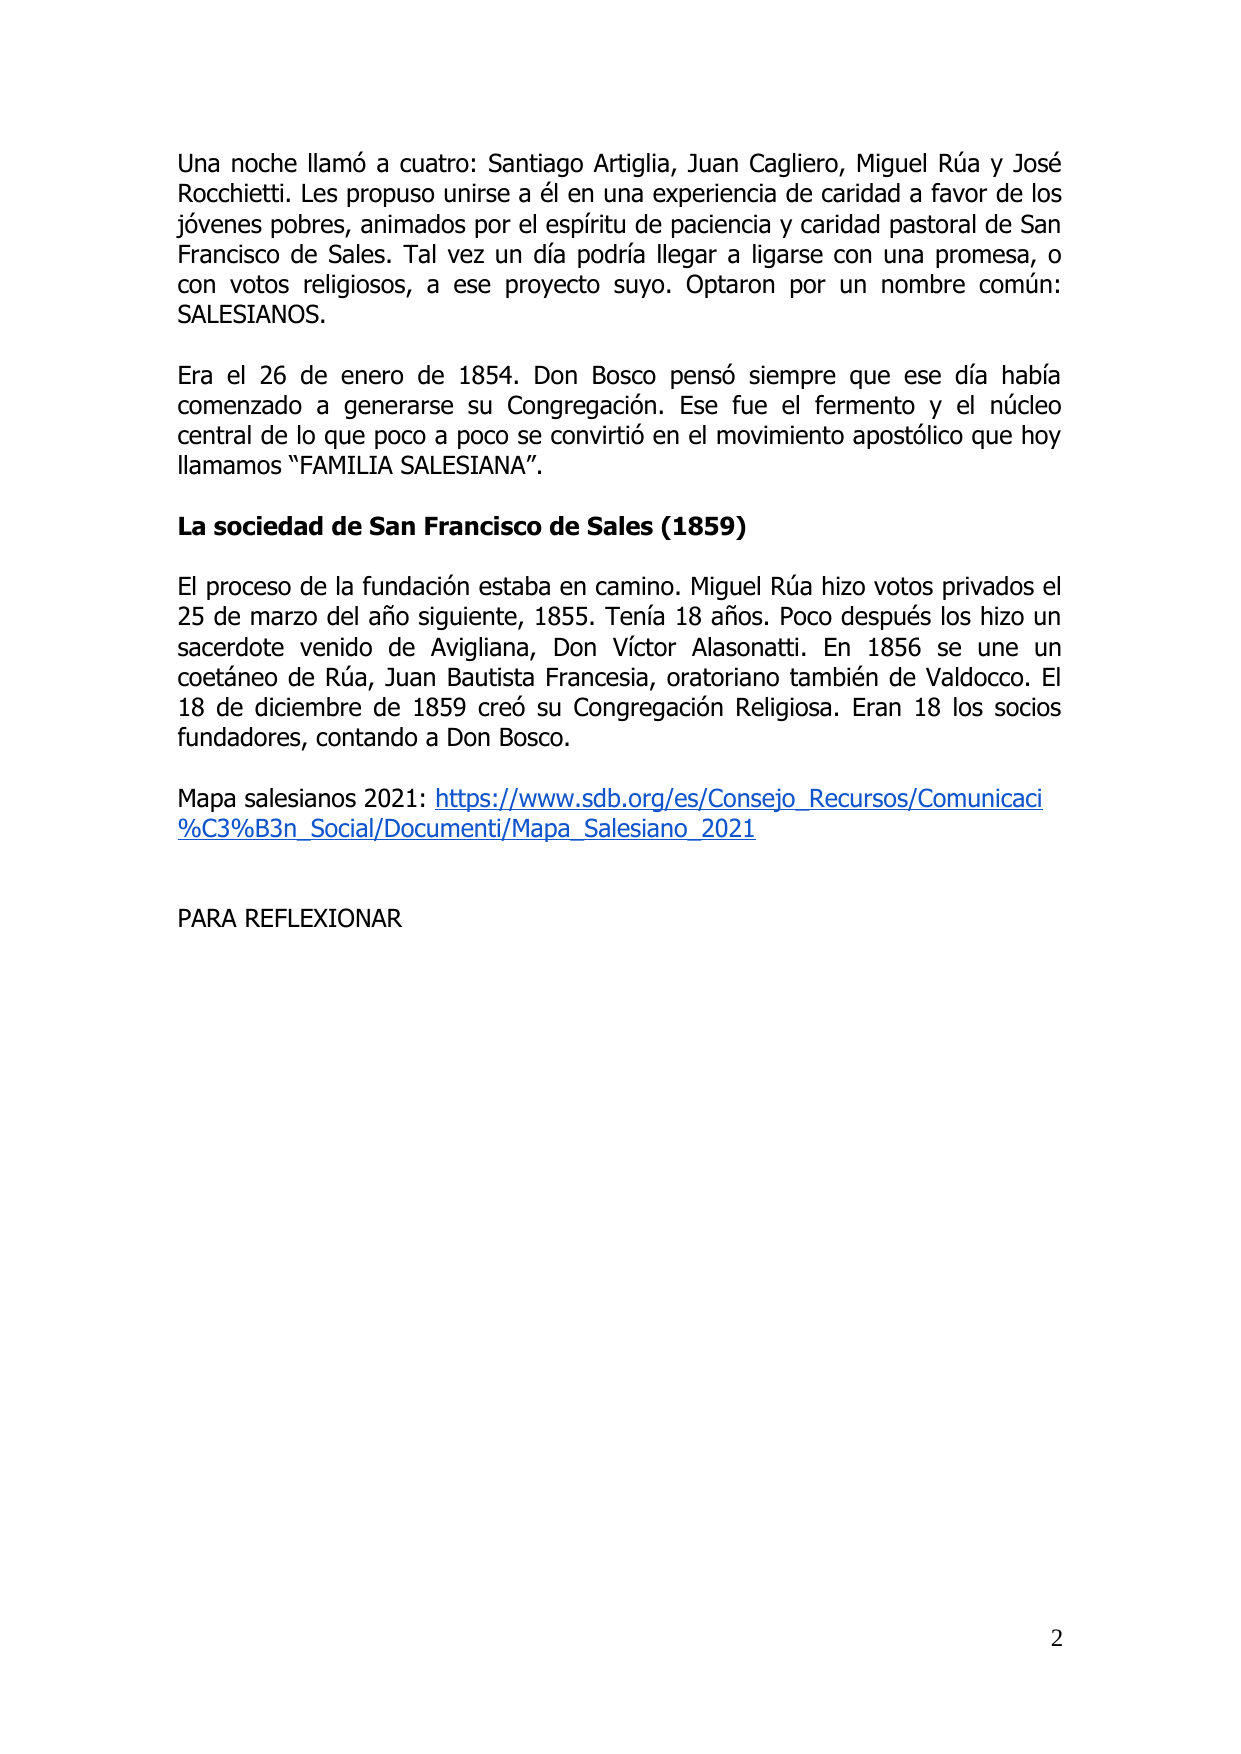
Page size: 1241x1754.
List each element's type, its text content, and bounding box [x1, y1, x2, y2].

text Mapa salesianos 2021: https://www.sdb.org/es/Consejo_Recursos/Comunicaci%C3%B3n_Social/Documenti/Mapa_Salesiano_2021 [177, 782, 1063, 842]
text La sociedad de San Francisco de Sales (1859) [177, 510, 1063, 540]
text El proceso de la fundación estaba en camino. Miguel Rúa hizo votos privados el 25 de marzo del año siguiente, 1855. Tenía 18 años. Poco después los hizo un sacerdote venido de Avigliana, Don Víctor Alasonatti. En 1856 se une un coetáneo de Rúa, Juan Bautista Francesia, oratoriano también de Valdocco. El 18 de diciembre de 1859 creó su Congregación Religiosa. Eran 18 los socios fundadores, contando a Don Bosco. [177, 571, 1063, 752]
text PARA REFLEXIONAR [177, 903, 1063, 933]
text Una noche llamó a cuatro: Santiago Artiglia, Juan Cagliero, Miguel Rúa y José Rocchietti. Les propuso unirse a él en una experiencia de caridad a favor de los jóvenes pobres, animados por el espíritu de paciencia y caridad pastoral de San Francisco de Sales. Tal vez un día podría llegar a ligarse con una promesa, o con votos religiosos, a ese proyecto suyo. Optaron por un nombre común: SALESIANOS. [177, 148, 1063, 329]
text Era el 26 de enero de 1854. Don Bosco pensó siempre que ese día había comenzado a generarse su Congregación. Ese fue el fermento y el núcleo central de lo que poco a poco se convirtió en el movimiento apostólico que hoy llamamos “FAMILIA SALESIANA”. [177, 359, 1063, 480]
